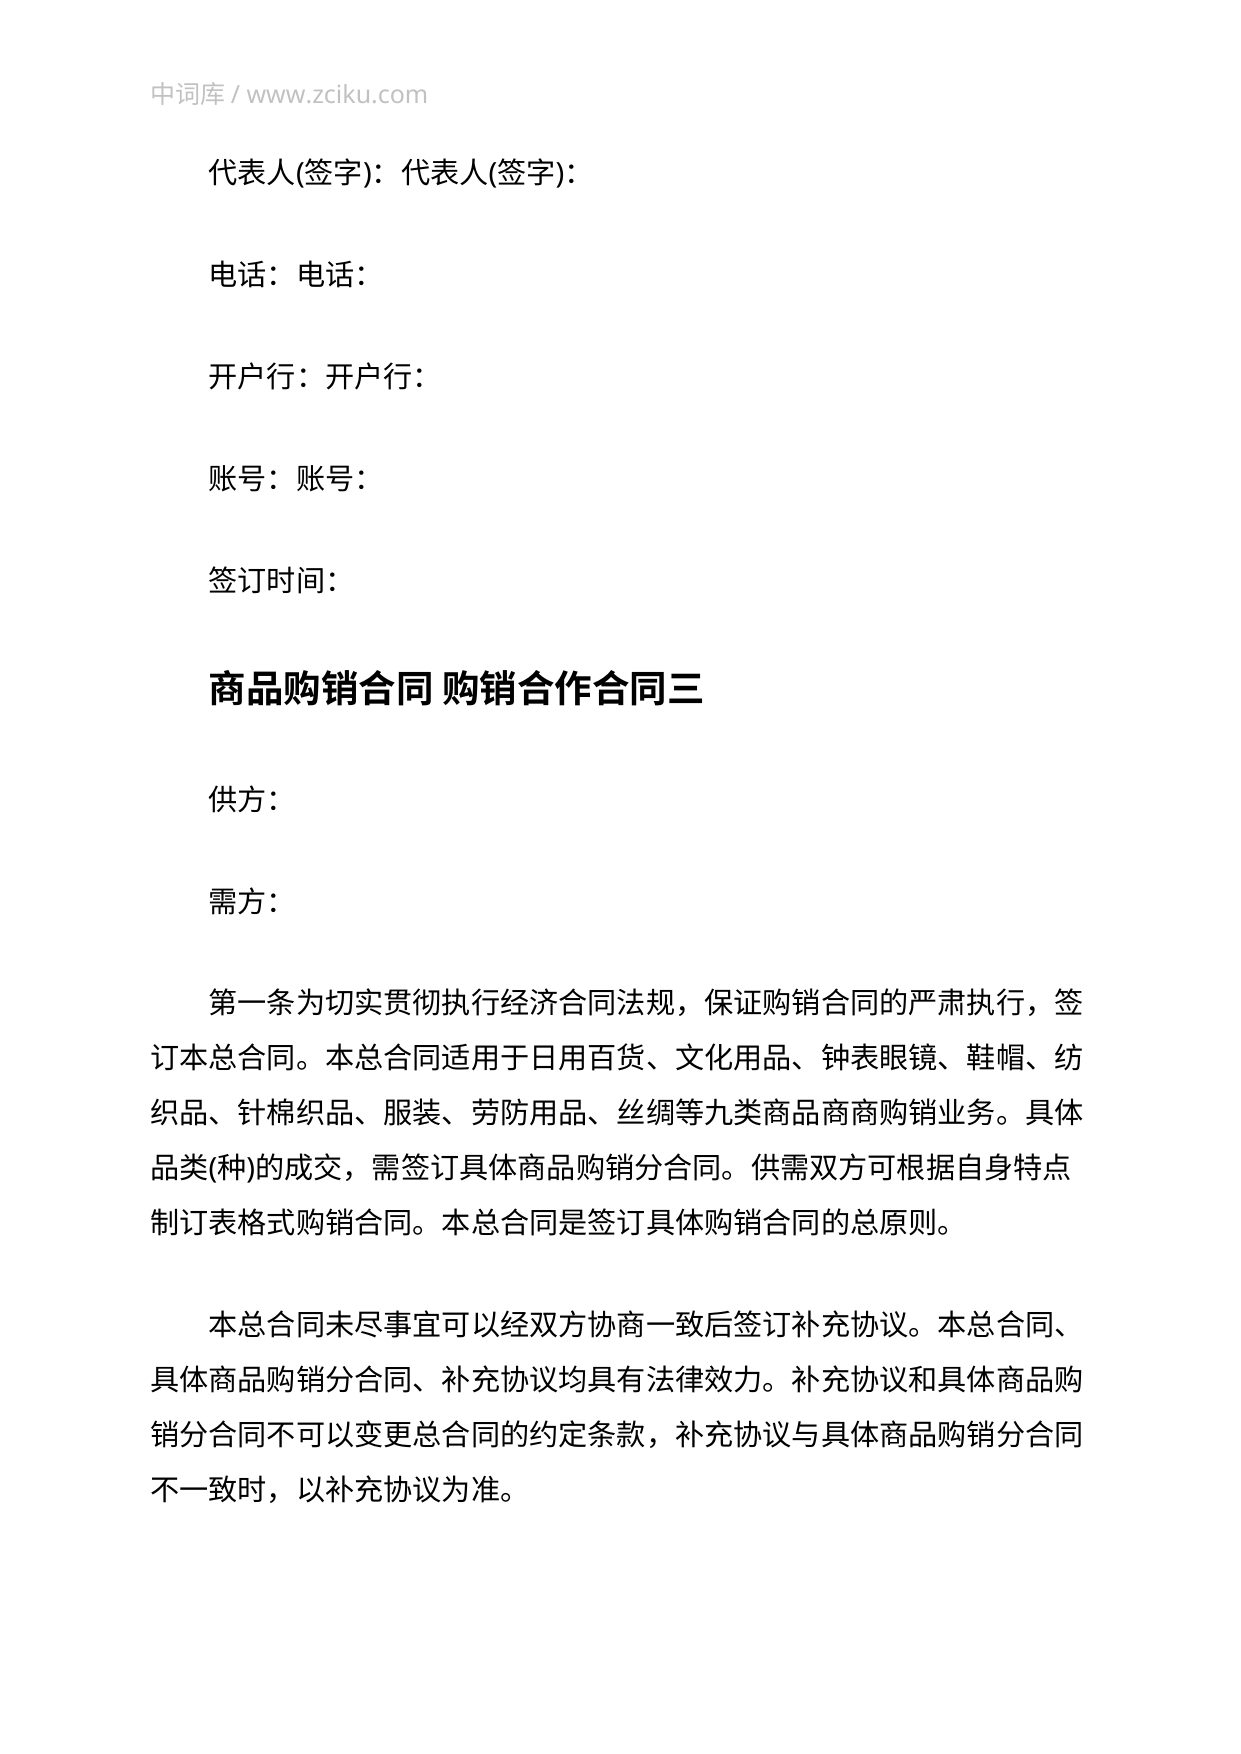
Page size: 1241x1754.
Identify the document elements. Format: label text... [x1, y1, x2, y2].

text 开户行：开户行： [150, 354, 1090, 396]
text 商品购销合同 购销合作合同三 [150, 659, 1090, 713]
text 签订时间： [150, 557, 1090, 599]
text 需方： [150, 878, 1090, 921]
text 账号：账号： [150, 456, 1090, 498]
text 电话：电话： [150, 252, 1090, 294]
text 本总合同未尽事宜可以经双方协商一致后签订补充协议。本总合同、具体商品购销分合同、补充协议均具有法律效力。补充协议和具体商品购销分合同不可以变更总合同的约定条款，补充协议与具体商品购销分合同不一致时，以补充协议为准。 [150, 1301, 1090, 1508]
text 代表人(签字)：代表人(签字)： [150, 150, 1090, 192]
text 供方： [150, 776, 1090, 819]
text 第一条为切实贯彻执行经济合同法规，保证购销合同的严肃执行，签订本总合同。本总合同适用于日用百货、文化用品、钟表眼镜、鞋帽、纺织品、针棉织品、服装、劳防用品、丝绸等九类商品商商购销业务。具体品类(种)的成交，需签订具体商品购销分合同。供需双方可根据自身特点制订表格式购销合同。本总合同是签订具体购销合同的总原则。 [150, 980, 1090, 1242]
